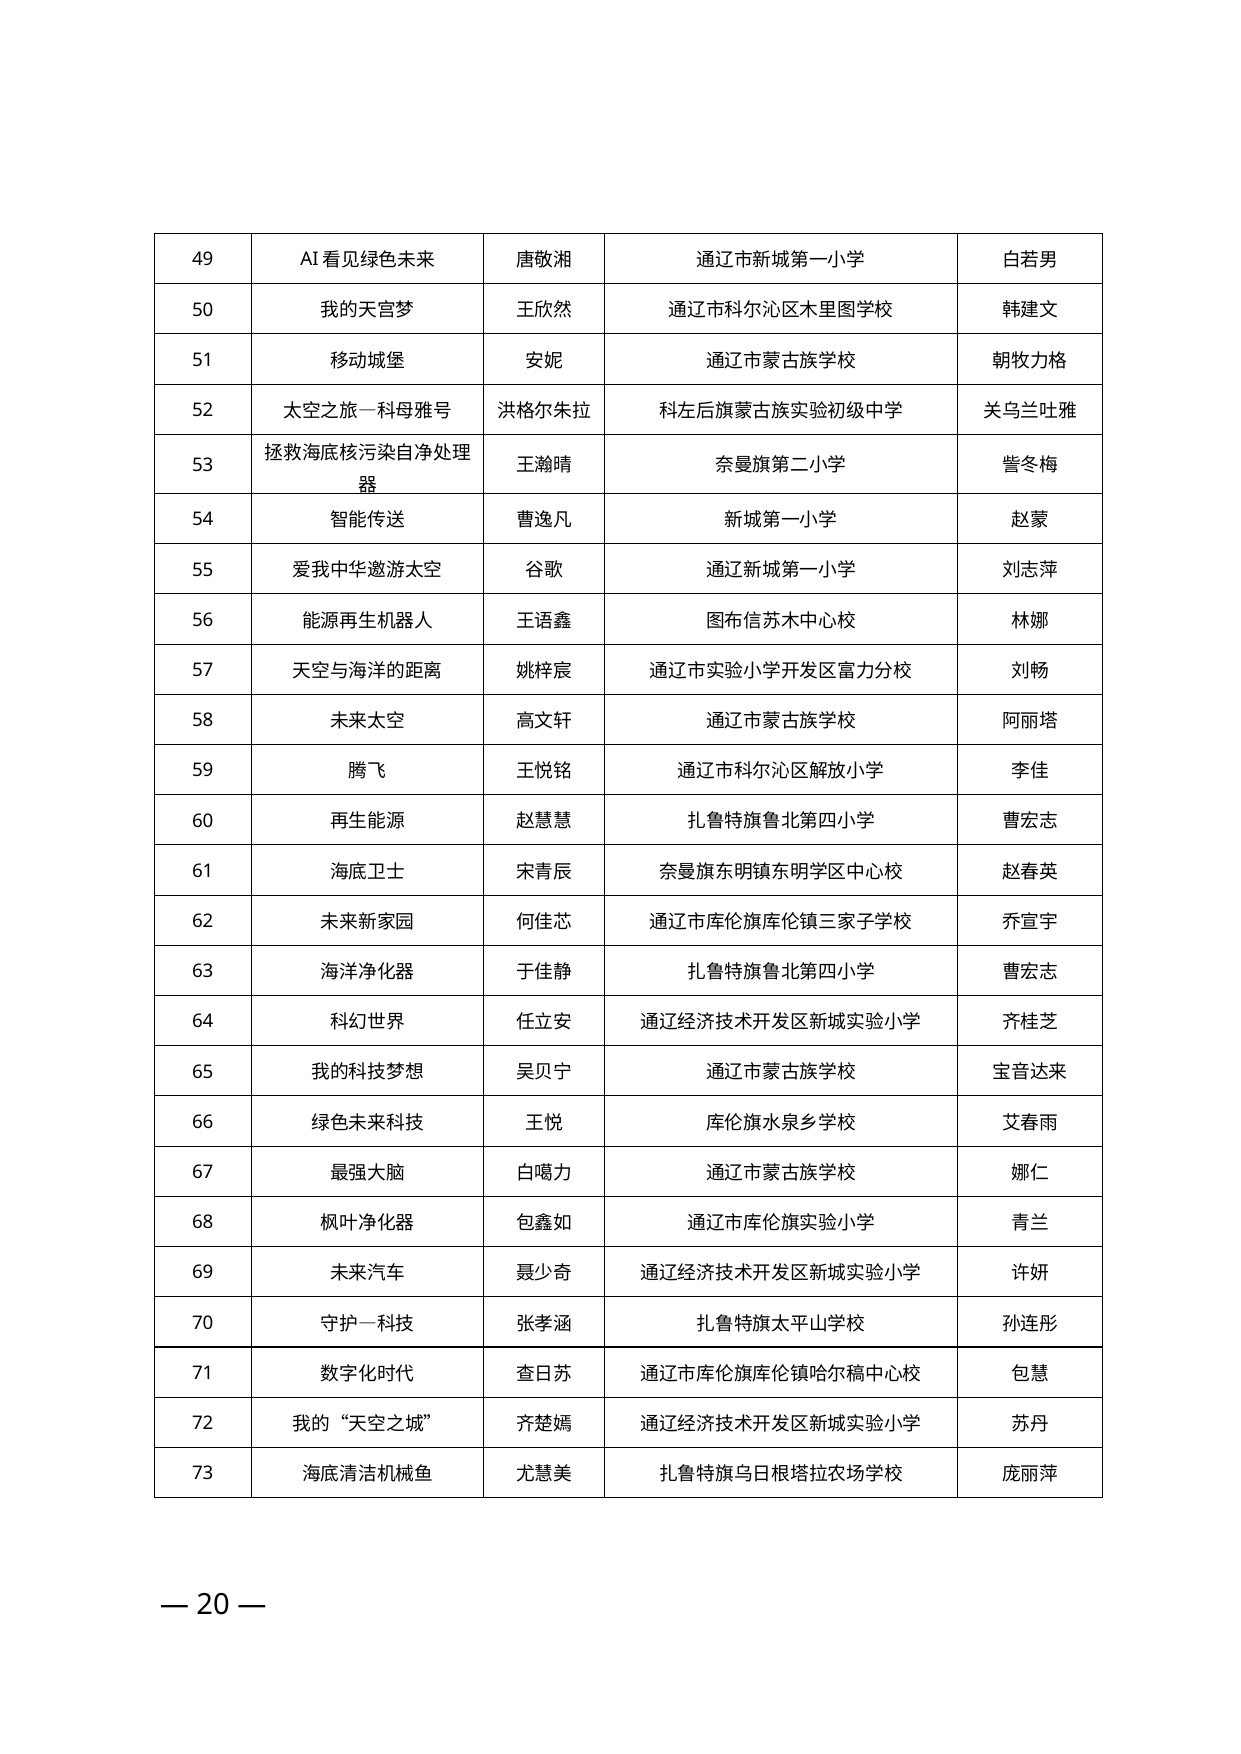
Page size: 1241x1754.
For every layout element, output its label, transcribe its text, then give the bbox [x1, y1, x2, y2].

table_cell 能源再生机器人 [252, 594, 483, 643]
table_cell 李佳 [958, 745, 1102, 794]
table_cell 白噶力 [484, 1147, 604, 1196]
table_cell 朝牧力格 [958, 334, 1102, 383]
table_cell 通辽市蒙古族学校 [605, 1147, 957, 1196]
table_cell 何佳芯 [484, 896, 604, 945]
table_cell 科左后旗蒙古族实验初级中学 [605, 385, 957, 434]
table_cell 68 [155, 1197, 251, 1246]
table_cell 曹逸凡 [484, 494, 604, 543]
table_cell 王瀚晴 [484, 435, 604, 493]
table_cell 57 [155, 645, 251, 694]
table_cell 海底清洁机械鱼 [252, 1448, 483, 1497]
table_cell 绿色未来科技 [252, 1096, 483, 1146]
table_cell 天空与海洋的距离 [252, 645, 483, 694]
table_cell 通辽市科尔沁区解放小学 [605, 745, 957, 794]
table_cell 51 [155, 334, 251, 383]
table_cell 扎鲁特旗鲁北第四小学 [605, 795, 957, 844]
table_cell 许妍 [958, 1247, 1102, 1296]
table_cell 通辽市库伦旗实验小学 [605, 1197, 957, 1246]
table_cell 青兰 [958, 1197, 1102, 1246]
table_cell 阿丽塔 [958, 695, 1102, 744]
table_cell 海底卫士 [252, 845, 483, 894]
table_cell 艾春雨 [958, 1096, 1102, 1146]
table_cell 库伦旗水泉乡学校 [605, 1096, 957, 1146]
table_cell 通辽市蒙古族学校 [605, 334, 957, 383]
table_cell 庞丽萍 [958, 1448, 1102, 1497]
table_cell 70 [155, 1297, 251, 1346]
table_cell 扎鲁特旗鲁北第四小学 [605, 946, 957, 995]
table_cell 刘志萍 [958, 544, 1102, 593]
table_cell 于佳静 [484, 946, 604, 995]
table_cell 未来新家园 [252, 896, 483, 945]
table_cell 王欣然 [484, 284, 604, 333]
table_cell 图布信苏木中心校 [605, 594, 957, 643]
table_cell 赵慧慧 [484, 795, 604, 844]
table_cell 林娜 [958, 594, 1102, 643]
table_cell 娜仁 [958, 1147, 1102, 1196]
table_cell 73 [155, 1448, 251, 1497]
table_cell 守护—科技 [252, 1297, 483, 1346]
table_cell 通辽经济技术开发区新城实验小学 [605, 996, 957, 1045]
table_cell 关乌兰吐雅 [958, 385, 1102, 434]
table_cell 太空之旅—科母雅号 [252, 385, 483, 434]
table_cell 通辽市蒙古族学校 [605, 695, 957, 744]
table_cell 未来太空 [252, 695, 483, 744]
table_cell 科幻世界 [252, 996, 483, 1045]
table_cell 扎鲁特旗乌日根塔拉农场学校 [605, 1448, 957, 1497]
table_cell 58 [155, 695, 251, 744]
table_cell 查日苏 [484, 1348, 604, 1397]
table_cell 49 [155, 234, 251, 283]
table_cell 洪格尔朱拉 [484, 385, 604, 434]
table_cell 拯救海底核污染自净处理器 [252, 435, 483, 493]
table_cell 65 [155, 1046, 251, 1095]
table_cell 聂少奇 [484, 1247, 604, 1296]
table_cell 姚梓宸 [484, 645, 604, 694]
table_cell 通辽市新城第一小学 [605, 234, 957, 283]
table_cell 高文轩 [484, 695, 604, 744]
table_cell 71 [155, 1348, 251, 1397]
table_cell 再生能源 [252, 795, 483, 844]
table_cell 通辽经济技术开发区新城实验小学 [605, 1247, 957, 1296]
table_cell 齐桂芝 [958, 996, 1102, 1045]
table_cell 56 [155, 594, 251, 643]
table_cell 52 [155, 385, 251, 434]
table_cell 62 [155, 896, 251, 945]
table_cell 60 [155, 795, 251, 844]
table_cell 包慧 [958, 1348, 1102, 1397]
table_cell 移动城堡 [252, 334, 483, 383]
table_cell 齐楚嫣 [484, 1398, 604, 1447]
table_cell 赵春英 [958, 845, 1102, 894]
table_cell 新城第一小学 [605, 494, 957, 543]
table_cell 通辽经济技术开发区新城实验小学 [605, 1398, 957, 1447]
table_cell 王悦铭 [484, 745, 604, 794]
table_cell 孙连彤 [958, 1297, 1102, 1346]
table_cell 扎鲁特旗太平山学校 [605, 1297, 957, 1346]
table_cell 奈曼旗第二小学 [605, 435, 957, 493]
table_cell 63 [155, 946, 251, 995]
table_cell 韩建文 [958, 284, 1102, 333]
table_cell 50 [155, 284, 251, 333]
table_cell 尤慧美 [484, 1448, 604, 1497]
table_cell 55 [155, 544, 251, 593]
table_cell 安妮 [484, 334, 604, 383]
table_cell 通辽市库伦旗库伦镇三家子学校 [605, 896, 957, 945]
table_cell 腾飞 [252, 745, 483, 794]
table_cell 王语鑫 [484, 594, 604, 643]
table_cell 谷歌 [484, 544, 604, 593]
table_cell 我的天宫梦 [252, 284, 483, 333]
table_cell 唐敬湘 [484, 234, 604, 283]
table_cell 我的“天空之城” [252, 1398, 483, 1447]
table_cell 通辽市科尔沁区木里图学校 [605, 284, 957, 333]
table_cell 曹宏志 [958, 946, 1102, 995]
table_cell 王悦 [484, 1096, 604, 1146]
table_cell 枫叶净化器 [252, 1197, 483, 1246]
table_cell 67 [155, 1147, 251, 1196]
table_cell 64 [155, 996, 251, 1045]
table_cell 爱我中华邀游太空 [252, 544, 483, 593]
table_cell 69 [155, 1247, 251, 1296]
table_cell 59 [155, 745, 251, 794]
table_cell 奈曼旗东明镇东明学区中心校 [605, 845, 957, 894]
table_cell 72 [155, 1398, 251, 1447]
table_cell 乔宣宇 [958, 896, 1102, 945]
table_cell 61 [155, 845, 251, 894]
table_cell 未来汽车 [252, 1247, 483, 1296]
table_cell 张孝涵 [484, 1297, 604, 1346]
table_cell 曹宏志 [958, 795, 1102, 844]
table_cell 任立安 [484, 996, 604, 1045]
table_cell 通辽新城第一小学 [605, 544, 957, 593]
table_cell 宋青辰 [484, 845, 604, 894]
table_cell 66 [155, 1096, 251, 1146]
table_cell 白若男 [958, 234, 1102, 283]
table_cell 刘畅 [958, 645, 1102, 694]
table_cell 我的科技梦想 [252, 1046, 483, 1095]
table_cell 最强大脑 [252, 1147, 483, 1196]
table_cell AI看见绿色未来 [252, 234, 483, 283]
table_cell 54 [155, 494, 251, 543]
table_cell 包鑫如 [484, 1197, 604, 1246]
table_cell 吴贝宁 [484, 1046, 604, 1095]
table_cell 53 [155, 435, 251, 493]
table_cell 苏丹 [958, 1398, 1102, 1447]
table_cell 通辽市蒙古族学校 [605, 1046, 957, 1095]
table_cell 通辽市实验小学开发区富力分校 [605, 645, 957, 694]
table_cell 智能传送 [252, 494, 483, 543]
table_cell 通辽市库伦旗库伦镇哈尔稿中心校 [605, 1348, 957, 1397]
table_cell 訾冬梅 [958, 435, 1102, 493]
table_cell 海洋净化器 [252, 946, 483, 995]
table_cell 宝音达来 [958, 1046, 1102, 1095]
table_cell 数字化时代 [252, 1348, 483, 1397]
table_cell 赵蒙 [958, 494, 1102, 543]
